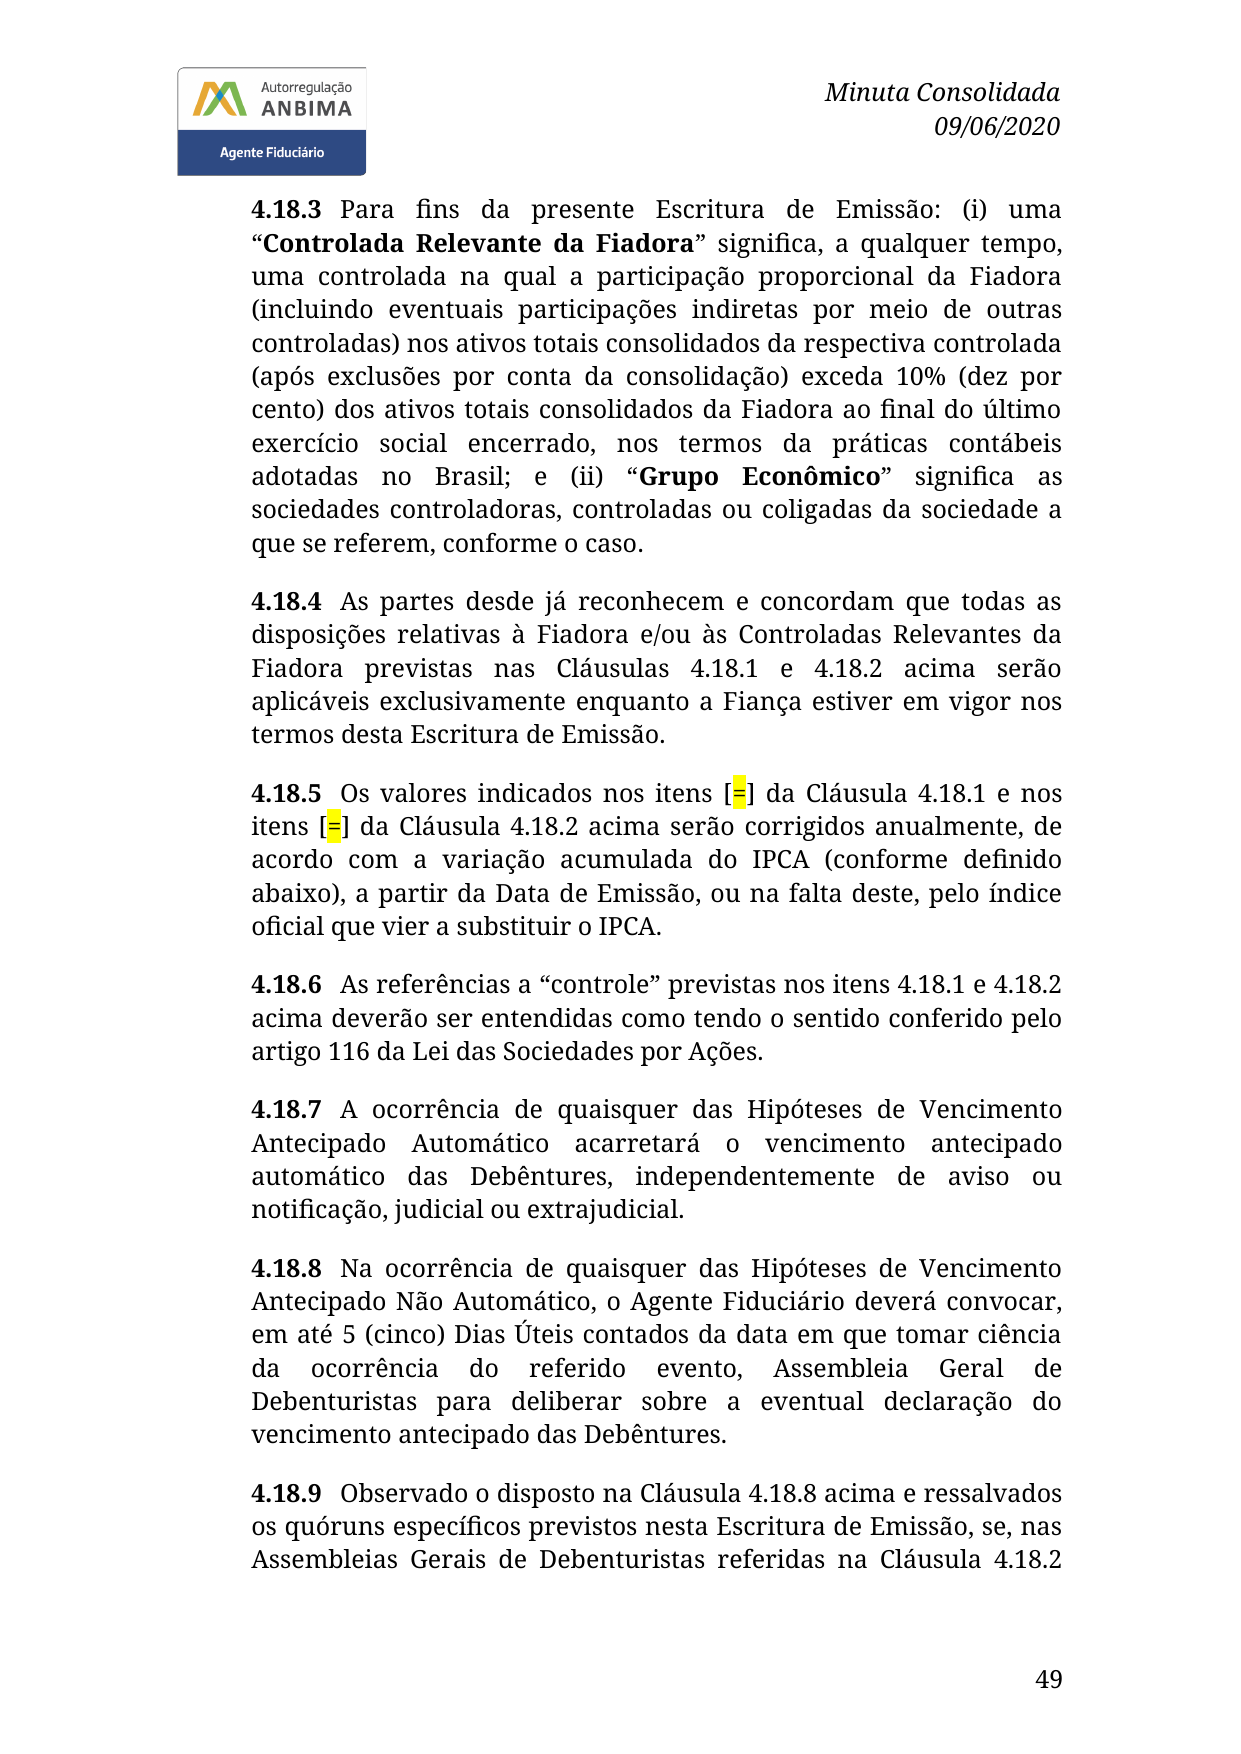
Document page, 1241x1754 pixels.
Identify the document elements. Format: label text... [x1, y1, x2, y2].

text Os valores indicados nos itens [=] da Cláusula 4.18.1 e nos itens [=] da Cláusula 4.18.2 acima serão corrigidos anualmente, de acordo com a variação acumulada do IPCA (conforme definido abaixo), a partir da Data de Emissão, ou na falta deste, pelo índice oficial que vier a substituir o IPCA. [251, 775, 1063, 942]
picture [177, 67, 367, 176]
text Para fins da presente Escritura de Emissão: (i) uma “Controlada Relevante da Fiadora” significa, a qualquer tempo, uma controlada na qual a participação proporcional da Fiadora (incluindo eventuais participações indiretas por meio de outras controladas) nos ativos totais consolidados da respectiva controlada (após exclusões por conta da consolidação) exceda 10% (dez por cento) dos ativos totais consolidados da Fiadora ao final do último exercício social encerrado, nos termos da práticas contábeis adotadas no Brasil; e (ii) “Grupo Econômico” significa as sociedades controladoras, controladas ou coligadas da sociedade a que se referem, conforme o caso. [251, 192, 1063, 559]
text As partes desde já reconhecem e concordam que todas as disposições relativas à Fiadora e/ou às Controladas Relevantes da Fiadora previstas nas Cláusulas 4.18.1 e 4.18.2 acima serão aplicáveis exclusivamente enquanto a Fiança estiver em vigor nos termos desta Escritura de Emissão. [251, 584, 1063, 750]
text A ocorrência de quaisquer das Hipóteses de Vencimento Antecipado Automático acarretará o vencimento antecipado automático das Debêntures, independentemente de aviso ou notificação, judicial ou extrajudicial. [251, 1092, 1063, 1225]
text Na ocorrência de quaisquer das Hipóteses de Vencimento Antecipado Não Automático, o Agente Fiduciário deverá convocar, em até 5 (cinco) Dias Úteis contados da data em que tomar ciência da ocorrência do referido evento, Assembleia Geral de Debenturistas para deliberar sobre a eventual declaração do vencimento antecipado das Debêntures. [251, 1250, 1063, 1450]
text As referências a “controle” previstas nos itens 4.18.1 e 4.18.2 acima deverão ser entendidas como tendo o sentido conferido pelo artigo 116 da Lei das Sociedades por Ações. [251, 967, 1063, 1067]
